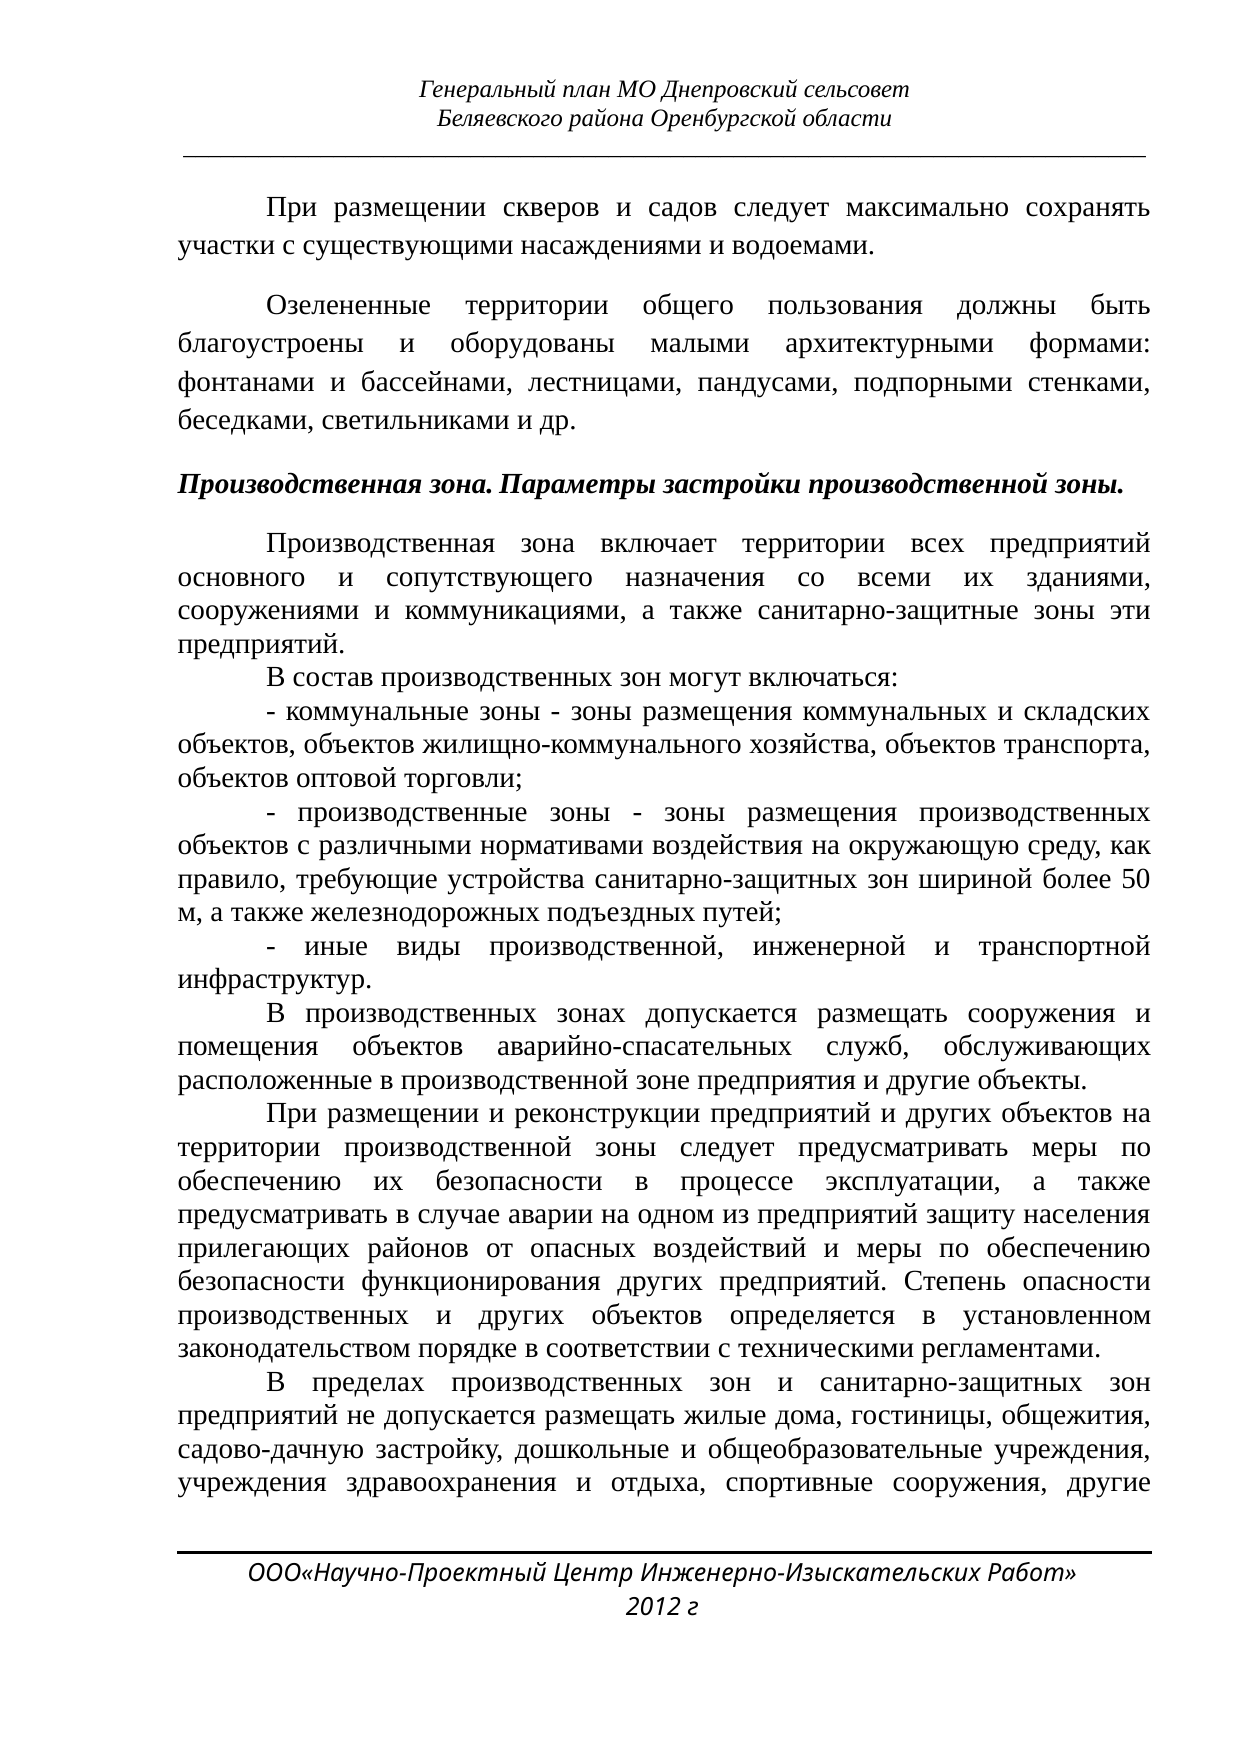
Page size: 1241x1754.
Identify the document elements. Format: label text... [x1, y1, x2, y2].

text - производственные зоны - зоны размещения производственных объектов с различными нормативами воздействия на окружающую среду, как правило, требующие устройства санитарно-защитных зон шириной более 50 м, а также железнодорожных подъездных путей; [177, 794, 1152, 928]
text - иные виды производственной, инженерной и транспортной инфраструктур. [177, 928, 1152, 995]
text В производственных зонах допускается размещать сооружения и помещения объектов аварийно-спасательных служб, обслуживающих расположенные в производственной зоне предприятия и другие объекты. [177, 995, 1152, 1096]
text В состав производственных зон могут включаться: [177, 659, 1152, 693]
text Озелененные территории общего пользования должны быть благоустроены и оборудованы малыми архитектурными формами: фонтанами и бассейнами, лестницами, пандусами, подпорными стенками, беседками, светильниками и др. [177, 287, 1152, 436]
text Производственная зона включает территории всех предприятий основного и сопутствующего назначения со всеми их зданиями, сооружениями и коммуникациями, а также санитарно-защитные зоны эти предприятий. [177, 525, 1152, 659]
text Производственная зона. Параметры застройки производственной зоны. [177, 466, 1152, 499]
text При размещении и реконструкции предприятий и других объектов на территории производственной зоны следует предусматривать меры по обеспечению их безопасности в процессе эксплуатации, а также предусматривать в случае аварии на одном из предприятий защиту населения прилегающих районов от опасных воздействий и меры по обеспечению безопасности функционирования других предприятий. Степень опасности производственных и других объектов определяется в установленном законодательством порядке в соответствии с техническими регламентами. [177, 1096, 1152, 1364]
text При размещении скверов и садов следует максимально сохранять участки с существующими насаждениями и водоемами. [177, 189, 1152, 261]
text - коммунальные зоны - зоны размещения коммунальных и складских объектов, объектов жилищно-коммунального хозяйства, объектов транспорта, объектов оптовой торговли; [177, 693, 1152, 794]
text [177, 1364, 1152, 1498]
